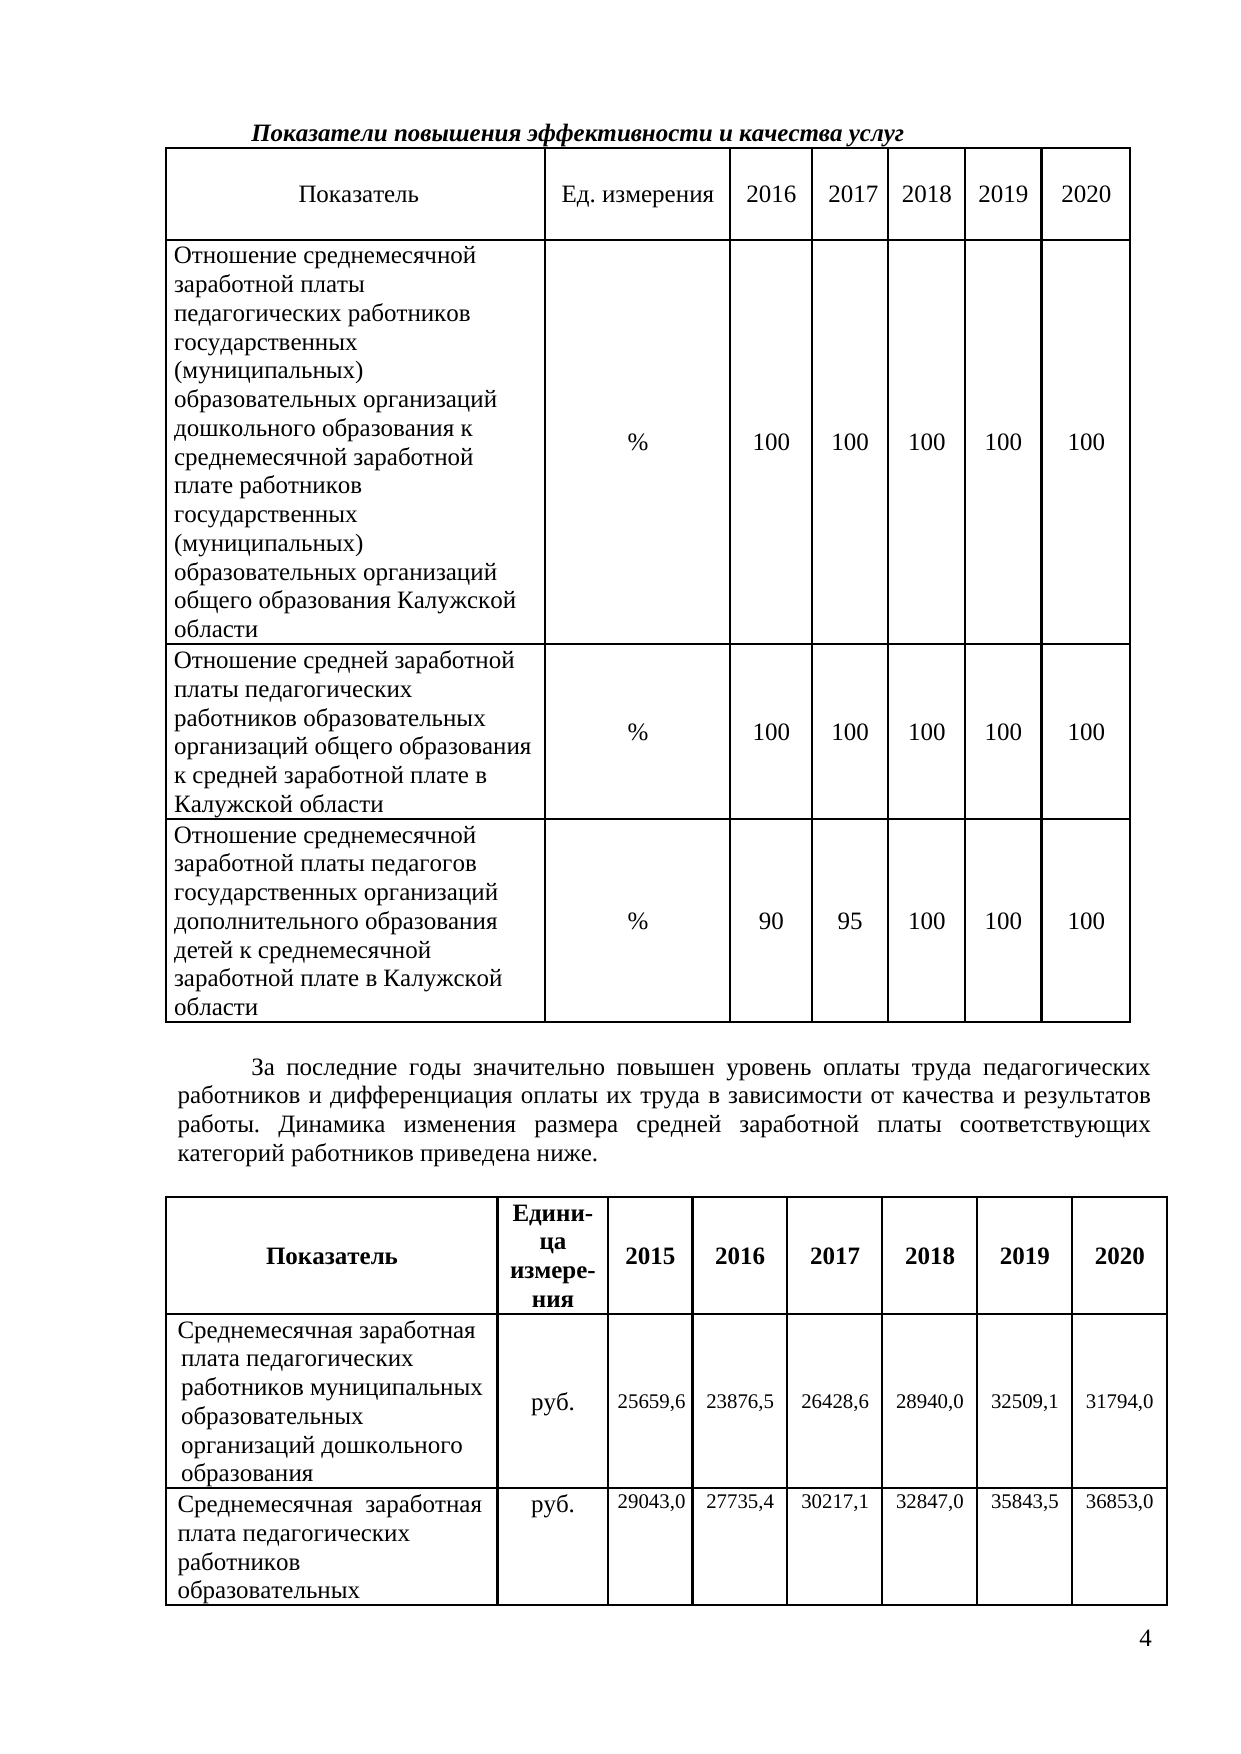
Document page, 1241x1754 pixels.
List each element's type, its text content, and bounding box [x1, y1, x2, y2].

table_cell 26428,6 [788, 1315, 881, 1487]
table_header Показатель [167, 1198, 496, 1313]
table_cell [167, 1489, 496, 1604]
table_cell 27735,4 [694, 1489, 786, 1604]
table_header 2015 [609, 1198, 691, 1313]
text За последние годы значительно повышен уровень оплаты труда педагогических работников и дифференциация оплаты их труда в зависимости от качества и результатов работы. Динамика изменения размера средней заработной платы соответствующих категорий работников приведена ниже. [177, 1052, 1152, 1167]
table_header 2017 [788, 1198, 881, 1313]
table_header 2016 [694, 1198, 786, 1313]
table_cell Отношение средней заработной платы педагогических работников образовательных организаций общего образования к средней заработной плате в Калужской области [167, 645, 544, 818]
table_header Ед. измерения [546, 149, 729, 238]
text Показатели повышения эффективности и качества услуг [177, 118, 1152, 147]
table_cell 100 [889, 820, 964, 1021]
table_cell 28940,0 [883, 1315, 976, 1487]
table_cell 95 [813, 820, 887, 1021]
table_cell 36853,0 [1073, 1489, 1166, 1604]
table_cell 100 [1043, 241, 1129, 643]
table_header 2019 [966, 149, 1040, 238]
table_header 2020 [1043, 149, 1129, 238]
table_cell руб. [499, 1489, 607, 1604]
table_cell 100 [1043, 820, 1129, 1021]
table_cell 100 [731, 241, 811, 643]
table_cell % [546, 645, 729, 818]
table_cell 100 [966, 645, 1040, 818]
table_header 2016 [731, 149, 811, 238]
table_cell 90 [731, 820, 811, 1021]
table_cell 23876,5 [694, 1315, 786, 1487]
table_cell 30217,1 [788, 1489, 881, 1604]
table_cell 100 [889, 241, 964, 643]
table_header 2018 [883, 1198, 976, 1313]
table_cell 100 [731, 645, 811, 818]
table_cell руб. [499, 1315, 607, 1487]
table_cell 32509,1 [978, 1315, 1071, 1487]
table_cell Отношение среднемесячной заработной платы педагогических работников государственных (муниципальных) образовательных организаций дошкольного образования к среднемесячной заработной плате работников государственных (муниципальных) образовательных организаций общего образования Калужской области [167, 241, 544, 643]
table_cell 100 [966, 241, 1040, 643]
table_cell 100 [966, 820, 1040, 1021]
table_header Едини-ца измере-ния [499, 1198, 607, 1313]
table_header 2018 [889, 149, 964, 238]
table_cell 100 [813, 241, 887, 643]
table_header 2017 [813, 149, 887, 238]
table_cell 29043,0 [609, 1489, 691, 1604]
table_cell 31794,0 [1073, 1315, 1166, 1487]
table_header Показатель [167, 149, 544, 238]
table_cell 100 [889, 645, 964, 818]
table_cell Отношение среднемесячной заработной платы педагогов государственных организаций дополнительного образования детей к среднемесячной заработной плате в Калужской области [167, 820, 544, 1021]
table_header 2020 [1073, 1198, 1166, 1313]
table_cell 100 [1043, 645, 1129, 818]
table_cell % [546, 820, 729, 1021]
table_cell 100 [813, 645, 887, 818]
table_cell 35843,5 [978, 1489, 1071, 1604]
table_cell 25659,6 [609, 1315, 691, 1487]
table_cell Среднемесячная заработная плата педагогических работников муниципальных образовательных организаций дошкольного образования [167, 1315, 496, 1487]
table_cell 32847,0 [883, 1489, 976, 1604]
table_header 2019 [978, 1198, 1071, 1313]
table_cell % [546, 241, 729, 643]
